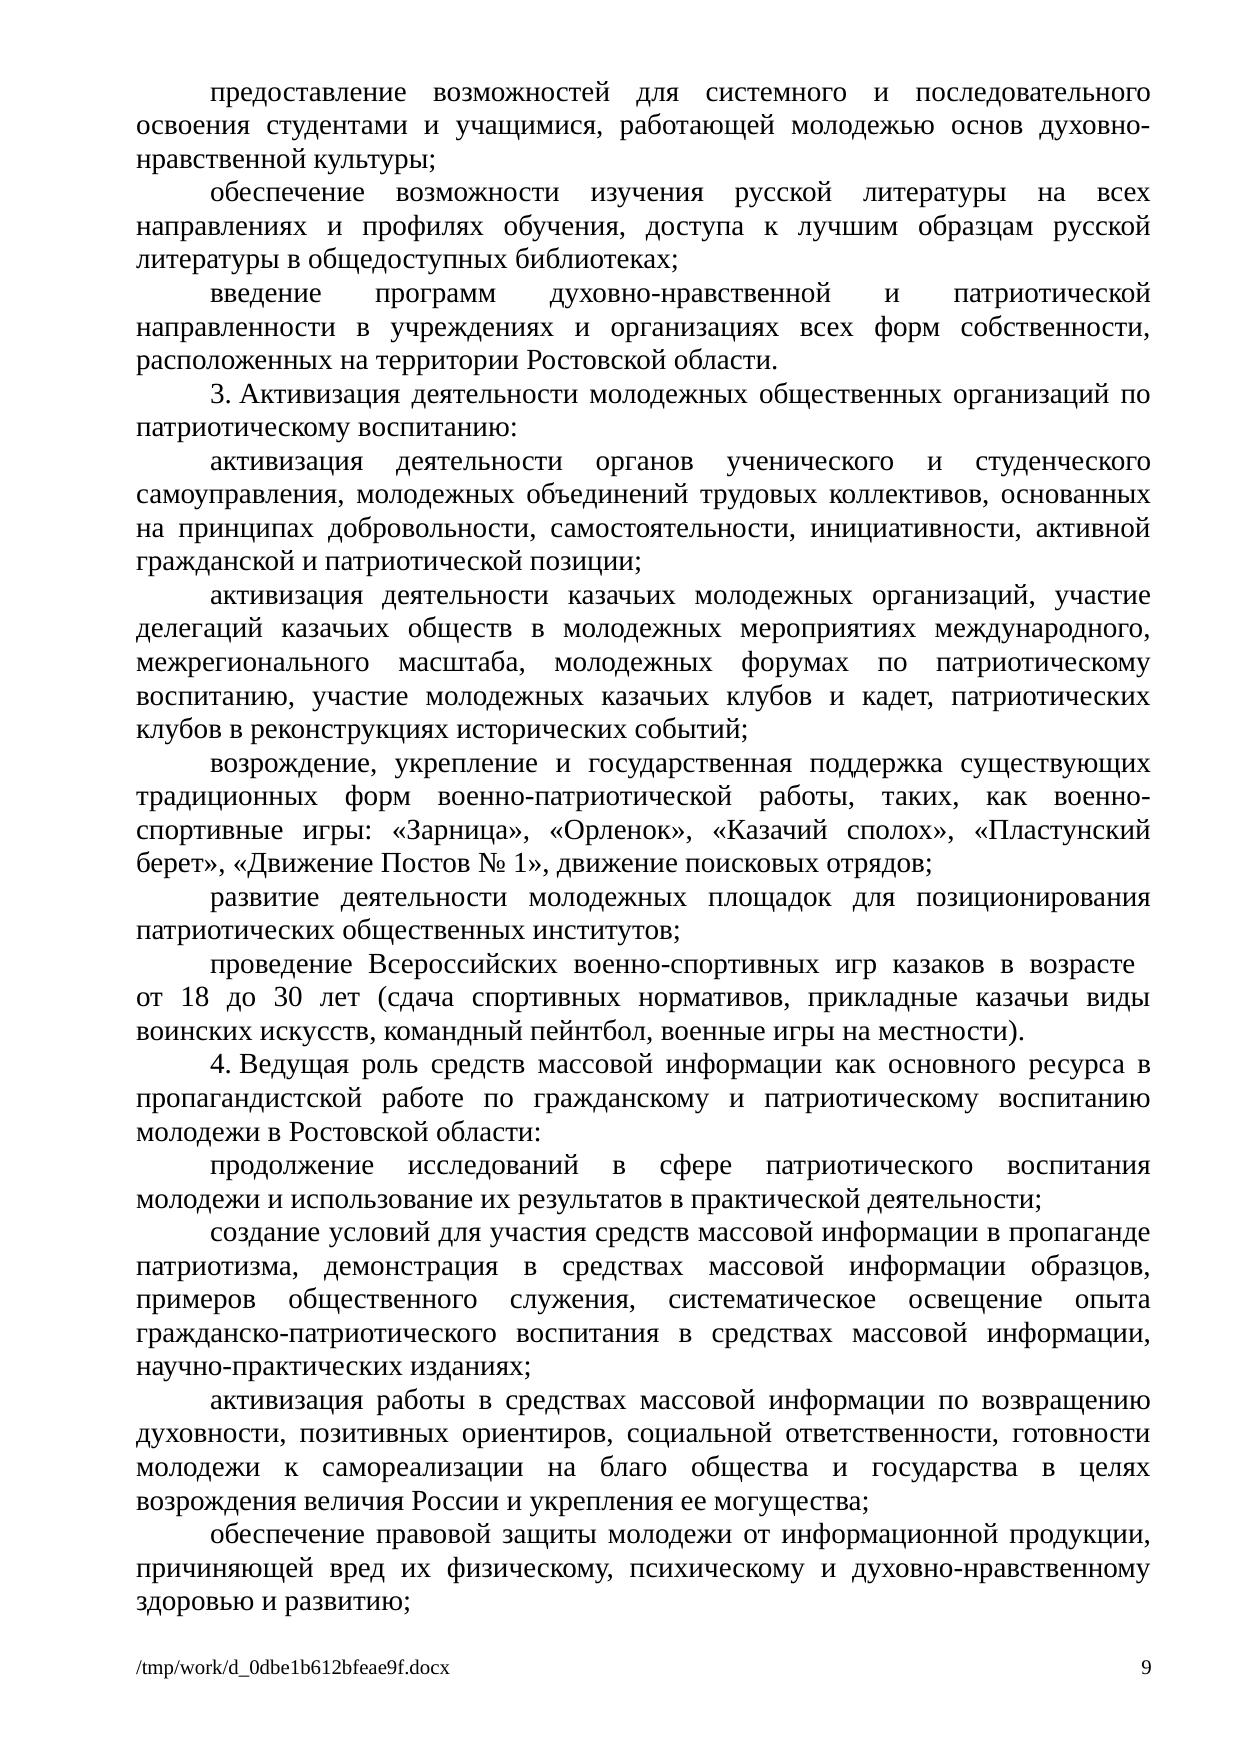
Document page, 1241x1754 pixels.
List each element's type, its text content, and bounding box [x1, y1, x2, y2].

text проведение Всероссийских военно-спортивных игр казаков в возрасте от 18 до 30 лет (сдача спортивных нормативов, прикладные казачьи виды воинских искусств, командный пейнтбол, военные игры на местности). [136, 946, 1152, 1047]
text активизация работы в средствах массовой информации по возвращению духовности, позитивных ориентиров, социальной ответственности, готовности молодежи к самореализации на благо общества и государства в целях возрождения величия России и укрепления ее могущества; [136, 1382, 1152, 1516]
text создание условий для участия средств массовой информации в пропаганде патриотизма, демонстрация в средствах массовой информации образцов, примеров общественного служения, систематическое освещение опыта гражданско-патриотического воспитания в средствах массовой информации, научно-практических изданиях; [136, 1214, 1152, 1382]
text введение программ духовно-нравственной и патриотической направленности в учреждениях и организациях всех форм собственности, расположенных на территории Ростовской области. [136, 275, 1152, 376]
text обеспечение возможности изучения русской литературы на всех направлениях и профилях обучения, доступа к лучшим образцам русской литературы в общедоступных библиотеках; [136, 174, 1152, 275]
text обеспечение правовой защиты молодежи от информационной продукции, причиняющей вред их физическому, психическому и духовно-нравственному здоровью и развитию; [136, 1516, 1152, 1617]
text развитие деятельности молодежных площадок для позиционирования патриотических общественных институтов; [136, 879, 1152, 946]
text возрождение, укрепление и государственная поддержка существующих традиционных форм военно-патриотической работы, таких, как военно-спортивные игры: «Зарница», «Орленок», «Казачий сполох», «Пластунский берет», «Движение Постов № 1», движение поисковых отрядов; [136, 745, 1152, 879]
text 4. Ведущая роль средств массовой информации как основного ресурса в пропагандистской работе по гражданскому и патриотическому воспитанию молодежи в Ростовской области: [136, 1047, 1152, 1147]
text 3. Активизация деятельности молодежных общественных организаций по патриотическому воспитанию: [136, 376, 1152, 443]
text предоставление возможностей для системного и последовательного освоения студентами и учащимися, работающей молодежью основ духовно-нравственной культуры; [136, 74, 1152, 174]
text активизация деятельности казачьих молодежных организаций, участие делегаций казачьих обществ в молодежных мероприятиях международного, межрегионального масштаба, молодежных форумах по патриотическому воспитанию, участие молодежных казачьих клубов и кадет, патриотических клубов в реконструкциях исторических событий; [136, 577, 1152, 745]
text продолжение исследований в сфере патриотического воспитания молодежи и использование их результатов в практической деятельности; [136, 1147, 1152, 1214]
text активизация деятельности органов ученического и студенческого самоуправления, молодежных объединений трудовых коллективов, основанных на принципах добровольности, самостоятельности, инициативности, активной гражданской и патриотической позиции; [136, 443, 1152, 577]
